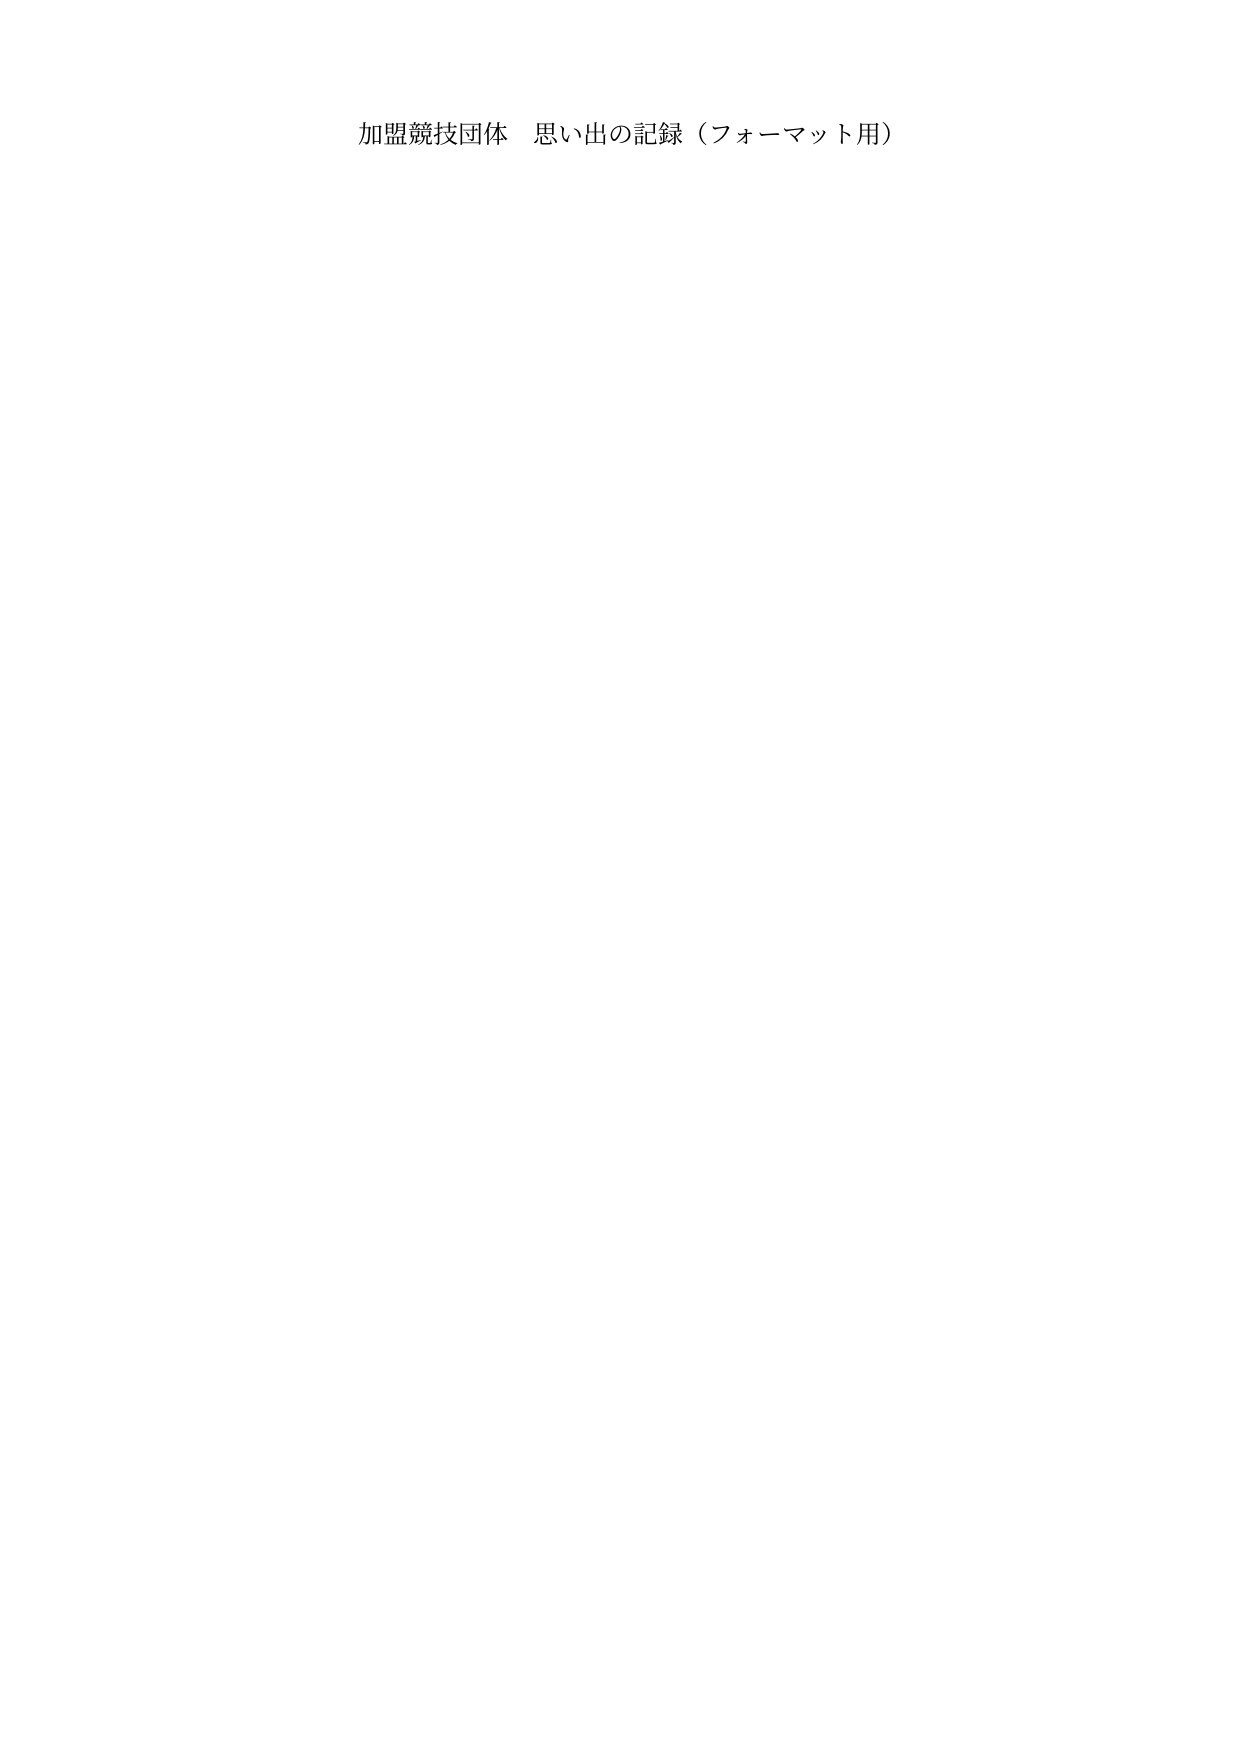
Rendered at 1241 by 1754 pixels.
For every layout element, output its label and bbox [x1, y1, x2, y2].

text [142, 114, 1122, 152]
